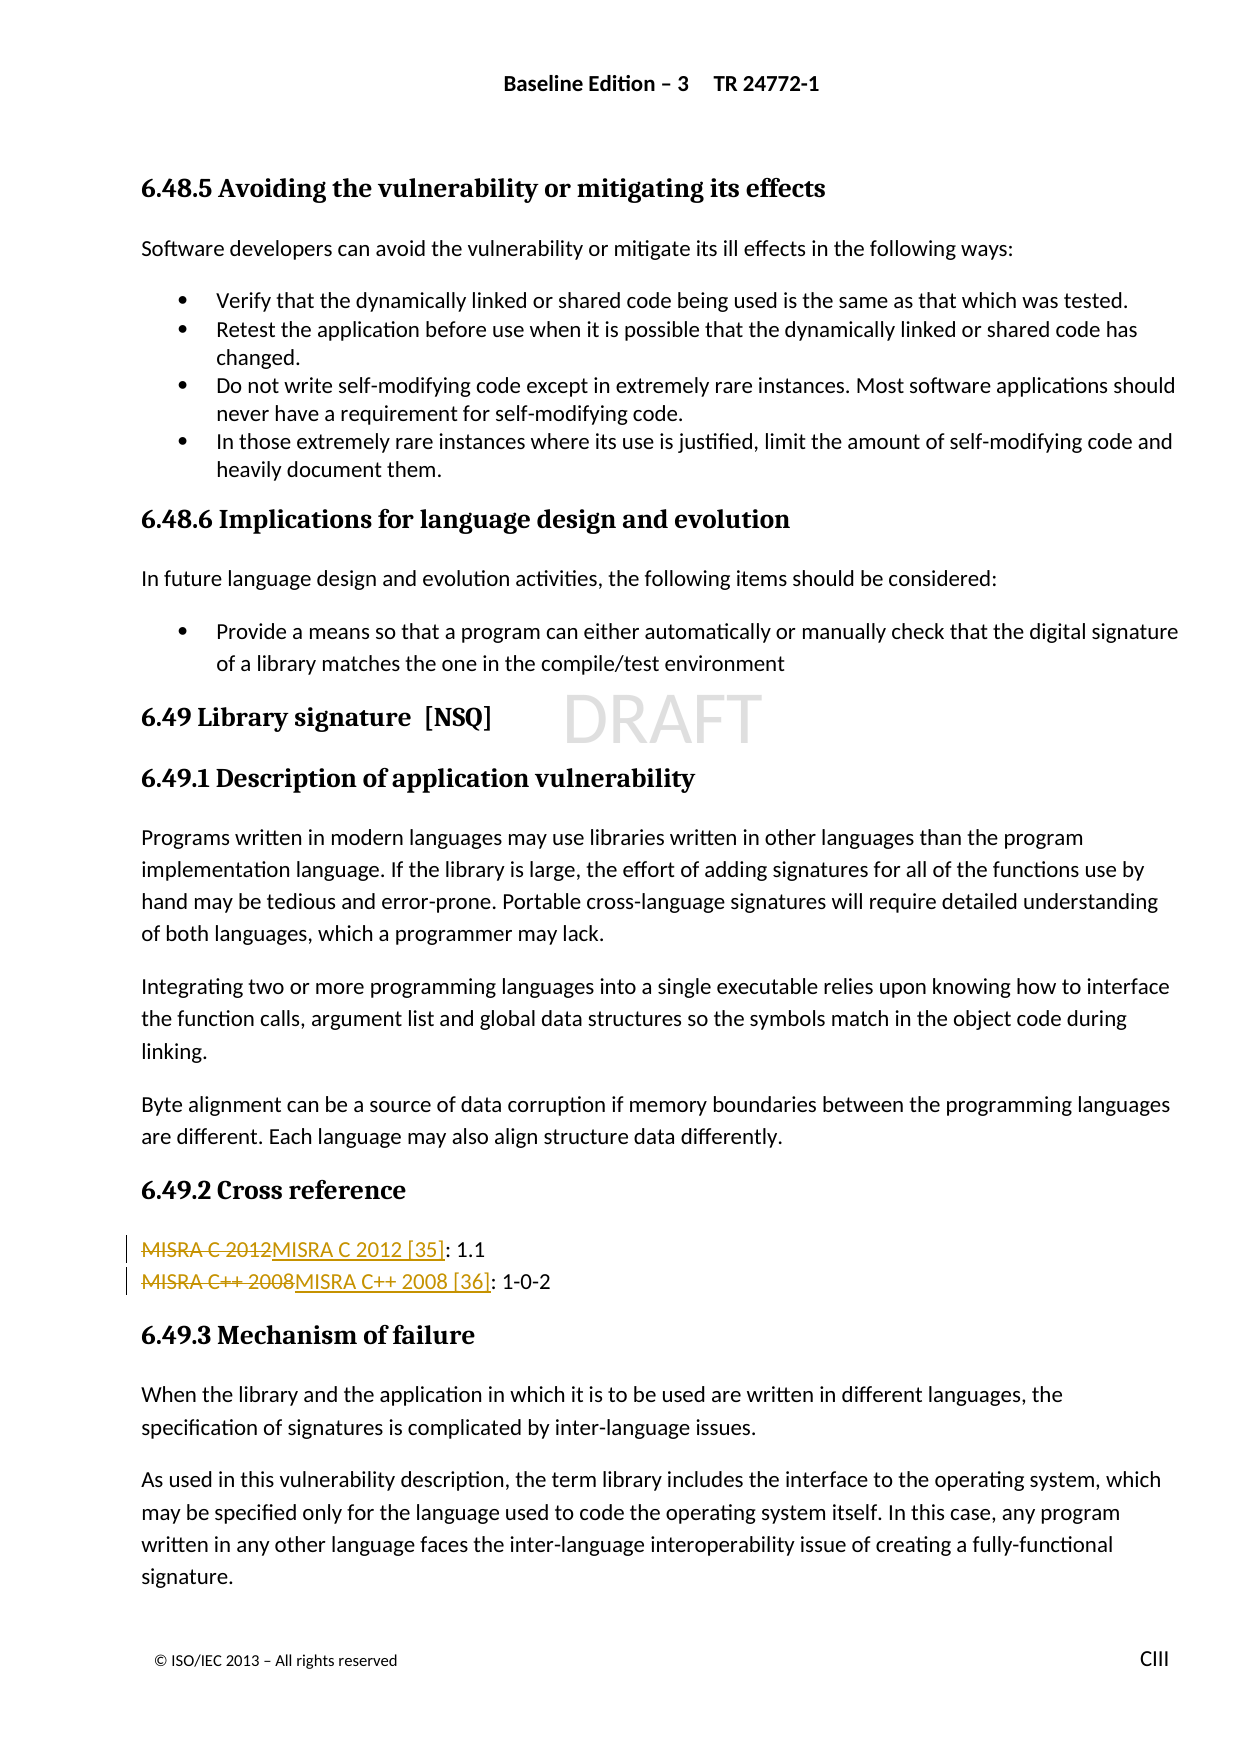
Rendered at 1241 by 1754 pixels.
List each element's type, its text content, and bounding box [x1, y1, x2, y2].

text Programs written in modern languages may use libraries written in other languages than the program implementation language. If the library is large, the effort of adding signatures for all of the functions use by hand may be tedious and error-prone. Portable cross-language signatures will require detailed understanding of both languages, which a programmer may lack. [141, 823, 1182, 947]
text Byte alignment can be a source of data corruption if memory boundaries between the programming languages are different. Each language may also align structure data differently. [141, 1090, 1182, 1150]
subtitle 6.49.1 Description of application vulnerability [141, 763, 1182, 794]
text Integrating two or more programming languages into a single executable relies upon knowing how to interface the function calls, argument list and global data structures so the symbols match in the object code during linking. [141, 972, 1182, 1065]
list Do not write self-modifying code except in extremely rare instances. Most software applications should never have a requirement for self-modifying code. [178, 371, 1182, 427]
list Retest the application before use when it is possible that the dynamically linked or shared code has changed. [178, 315, 1182, 371]
text As used in this vulnerability description, the term library includes the interface to the operating system, which may be specified only for the language used to code the operating system itself. In this case, any program written in any other language faces the inter-language interoperability issue of creating a fully-functional signature. [141, 1466, 1182, 1590]
text : 1.1 [141, 1235, 1182, 1263]
subtitle 6.49.2 Cross reference [141, 1175, 1182, 1206]
list Verify that the dynamically linked or shared code being used is the same as that which was tested. [178, 287, 1182, 315]
subtitle 6.48.5 Avoiding the vulnerability or mitigating its effects [141, 173, 1182, 205]
subtitle 6.48.6 Implications for language design and evolution [141, 504, 1182, 535]
text Software developers can avoid the vulnerability or mitigate its ill effects in the following ways: [141, 234, 1182, 262]
text : 1-0-2 [141, 1267, 1182, 1295]
list Provide a means so that a program can either automatically or manually check that the digital signature of a library matches the one in the compile/test environment [178, 617, 1182, 677]
subtitle 6.49.3 Mechanism of failure [141, 1320, 1182, 1351]
text In future language design and evolution activities, the following items should be considered: [141, 564, 1182, 592]
list In those extremely rare instances where its use is justified, limit the amount of self-modifying code and heavily document them. [178, 427, 1182, 483]
text When the library and the application in which it is to be used are written in different languages, the specification of signatures is complicated by inter-language issues. [141, 1380, 1182, 1441]
subtitle 6.49 Library signature [NSQ] [141, 702, 1182, 733]
